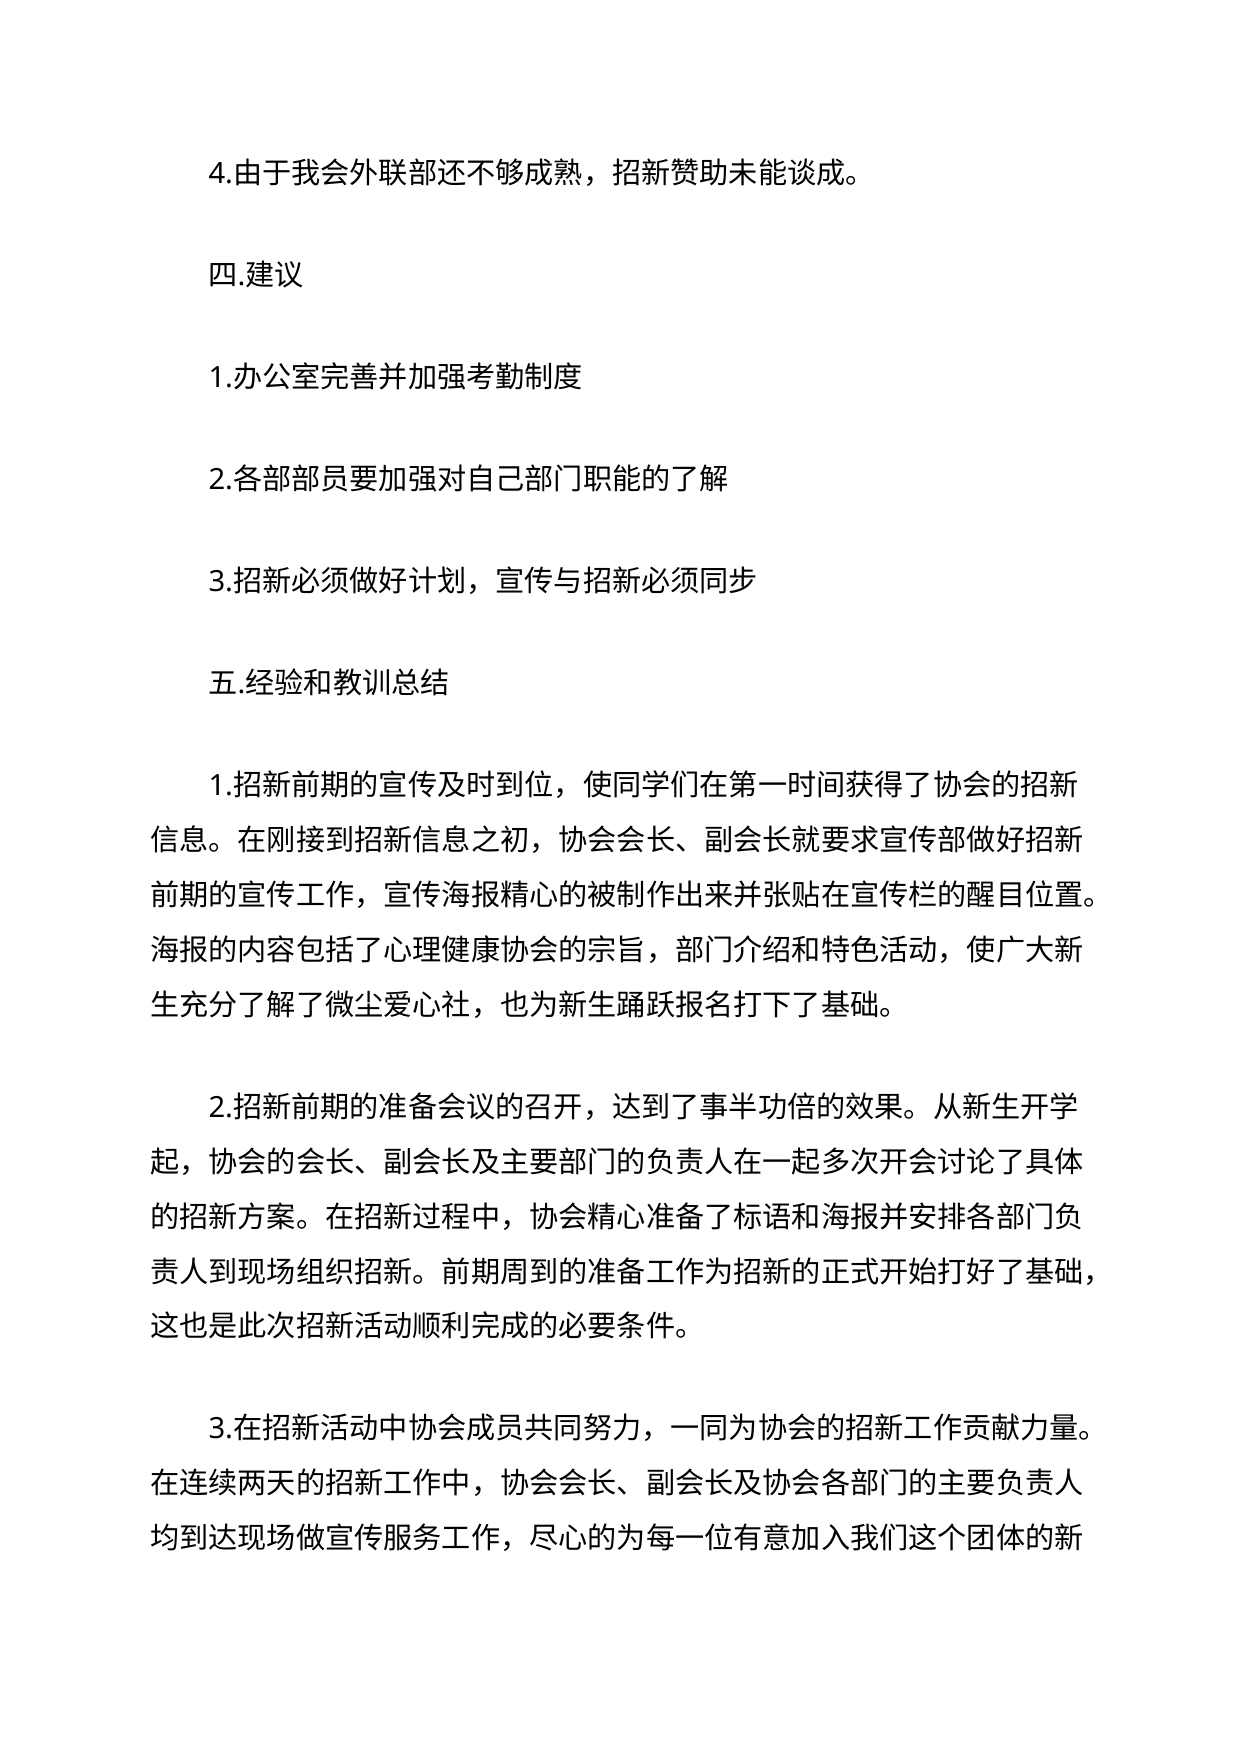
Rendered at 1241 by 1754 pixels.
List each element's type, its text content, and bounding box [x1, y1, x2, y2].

text 2.各部部员要加强对自己部门职能的了解 [150, 456, 1090, 498]
text 四.建议 [150, 252, 1090, 294]
text 五.经验和教训总结 [150, 660, 1090, 702]
text 1.办公室完善并加强考勤制度 [150, 354, 1090, 396]
text 1.招新前期的宣传及时到位，使同学们在第一时间获得了协会的招新信息。在刚接到招新信息之初，协会会长、副会长就要求宣传部做好招新前期的宣传工作，宣传海报精心的被制作出来并张贴在宣传栏的醒目位置。海报的内容包括了心理健康协会的宗旨，部门介绍和特色活动，使广大新生充分了解了微尘爱心社，也为新生踊跃报名打下了基础。 [150, 762, 1090, 1024]
text 3.招新必须做好计划，宣传与招新必须同步 [150, 558, 1090, 600]
text 2.招新前期的准备会议的召开，达到了事半功倍的效果。从新生开学起，协会的会长、副会长及主要部门的负责人在一起多次开会讨论了具体的招新方案。在招新过程中，协会精心准备了标语和海报并安排各部门负责人到现场组织招新。前期周到的准备工作为招新的正式开始打好了基础，这也是此次招新活动顺利完成的必要条件。 [150, 1083, 1090, 1345]
text 4.由于我会外联部还不够成熟，招新赞助未能谈成。 [150, 150, 1090, 192]
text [150, 1405, 1090, 1557]
